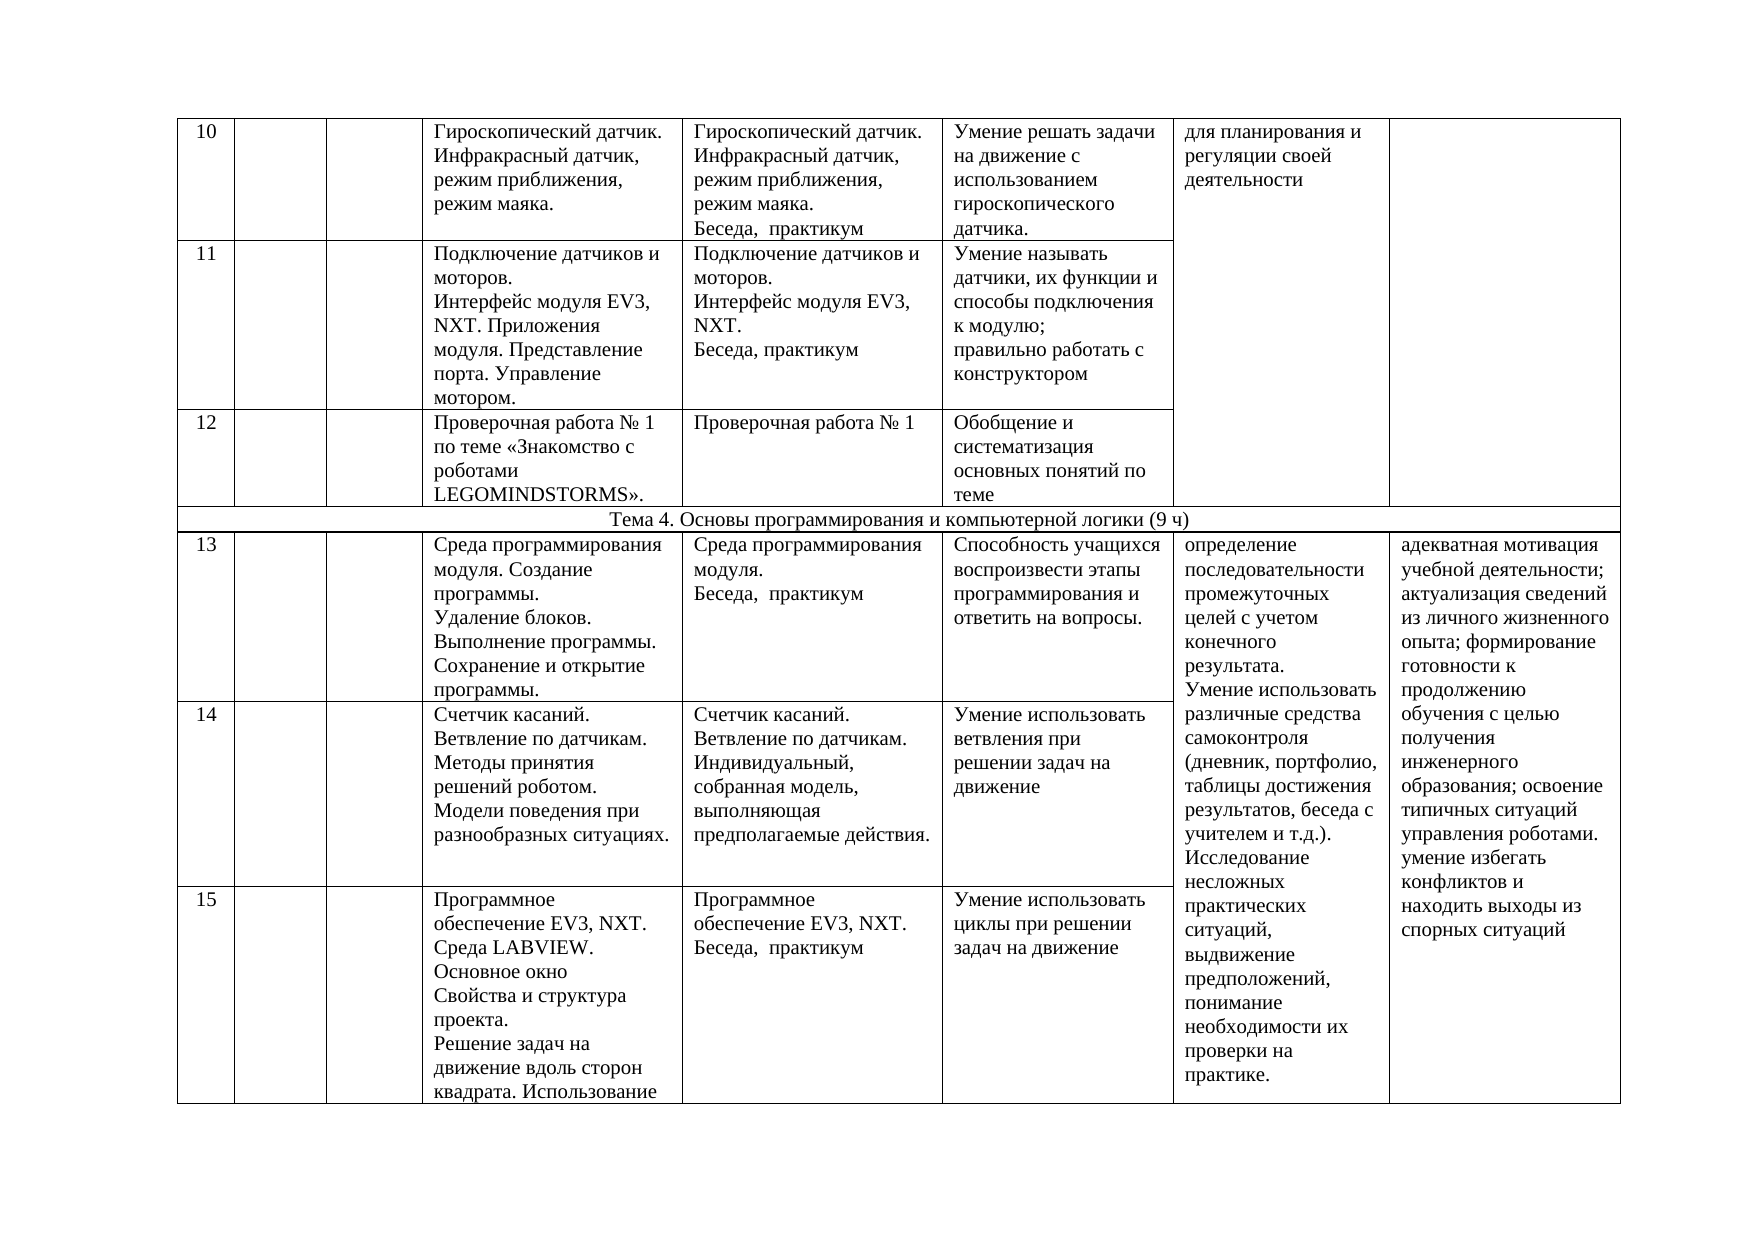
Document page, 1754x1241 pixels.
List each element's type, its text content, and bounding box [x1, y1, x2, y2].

table_cell [235, 887, 326, 1103]
table_cell Среда программирования модуля. Беседа, практикум [683, 533, 942, 701]
table_cell [327, 702, 422, 886]
table_cell определение последовательности промежуточных целей с учетом конечного результата. Умение использовать различные средства самоконтроля (дневник, портфолио, таблицы достижения результатов, беседа с учителем и т.д.). Исследование несложных практических ситуаций, выдвижение предположений, понимание необходимости их проверки на практике. Использование практических и лабораторных работ, несложных экспериментов для доказательства выдвигаемых предположений; описание результатов этих работ определять наиболее рациональную последовательность действий по коллективному выполнению учебной задачи (план, алгоритм, модули и т.д.), а также адекватно оценивать и применять свои способности в коллективной деятельности. самостоятельно оценивать свою деятельность и деятельность членов коллектива посредством сравнения с деятельностью других, установленными нормами. использовать монолог и диалог для выражения и доказательства своей точки зрения. [1174, 533, 1389, 1103]
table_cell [943, 887, 1173, 1103]
table_cell Подключение датчиков и моторов. Интерфейс модуля EV3, NXT. Беседа, практикум [683, 241, 942, 409]
table_cell Счетчик касаний. Ветвление по датчикам. Индивидуальный, собранная модель, выполняющая предполагаемые действия. [683, 702, 942, 886]
table_cell Обобщение и систематизация основных понятий по теме [943, 410, 1173, 506]
table_cell Умение решать задачи на движение с использованием гироскопического датчика. [943, 119, 1173, 239]
table_cell [327, 887, 422, 1103]
table_cell [327, 533, 422, 701]
table_cell Подключение датчиков и моторов. Интерфейс модуля EV3, NXT. Приложения модуля. Представление порта. Управление мотором. [423, 241, 682, 409]
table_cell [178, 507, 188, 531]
table_cell 11 [178, 241, 234, 409]
table_cell Умение называть датчики, их функции и способы подключения к модулю; правильно работать с конструктором [943, 241, 1173, 409]
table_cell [423, 887, 682, 1103]
table_cell [327, 241, 422, 409]
table_cell 14 [178, 702, 234, 886]
table_cell Проверочная работа № 1 по теме «Знакомство с роботами LEGOMINDSTORMS». [423, 410, 682, 506]
table_cell [235, 702, 326, 886]
table_cell Проверочная работа № 1 [683, 410, 942, 506]
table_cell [683, 887, 942, 1103]
table_cell Способность учащихся воспроизвести этапы программирования и ответить на вопросы. [943, 533, 1173, 701]
table_cell [235, 241, 326, 409]
table_cell 10 [178, 119, 234, 239]
table_cell [327, 410, 422, 506]
table_cell [235, 533, 326, 701]
table_cell Умение использовать ветвления при решении задач на движение [943, 702, 1173, 886]
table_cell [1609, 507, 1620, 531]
table_cell 15 [178, 887, 234, 1103]
table_cell адекватная мотивация учебной деятельности; актуализация сведений из личного жизненного опыта; формирование готовности к продолжению обучения с целью получения инженерного образования; освоение типичных ситуаций управления роботами. умение избегать конфликтов и находить выходы из спорных ситуаций [1390, 533, 1620, 1103]
table_cell Гироскопический датчик. Инфракрасный датчик, режим приближения, режим маяка. [423, 119, 682, 239]
table_cell 13 [178, 533, 234, 701]
table_cell Среда программирования модуля. Создание программы. Удаление блоков. Выполнение программы. Сохранение и открытие программы. [423, 533, 682, 701]
table_cell [235, 119, 326, 239]
table_cell 12 [178, 410, 234, 506]
table_cell [235, 410, 326, 506]
table_cell Гироскопический датчик. Инфракрасный датчик, режим приближения, режим маяка. Беседа, практикум [683, 119, 942, 239]
table_cell [327, 119, 422, 239]
table_cell Счетчик касаний. Ветвление по датчикам. Методы принятия решений роботом. Модели поведения при разнообразных ситуациях. [423, 702, 682, 886]
